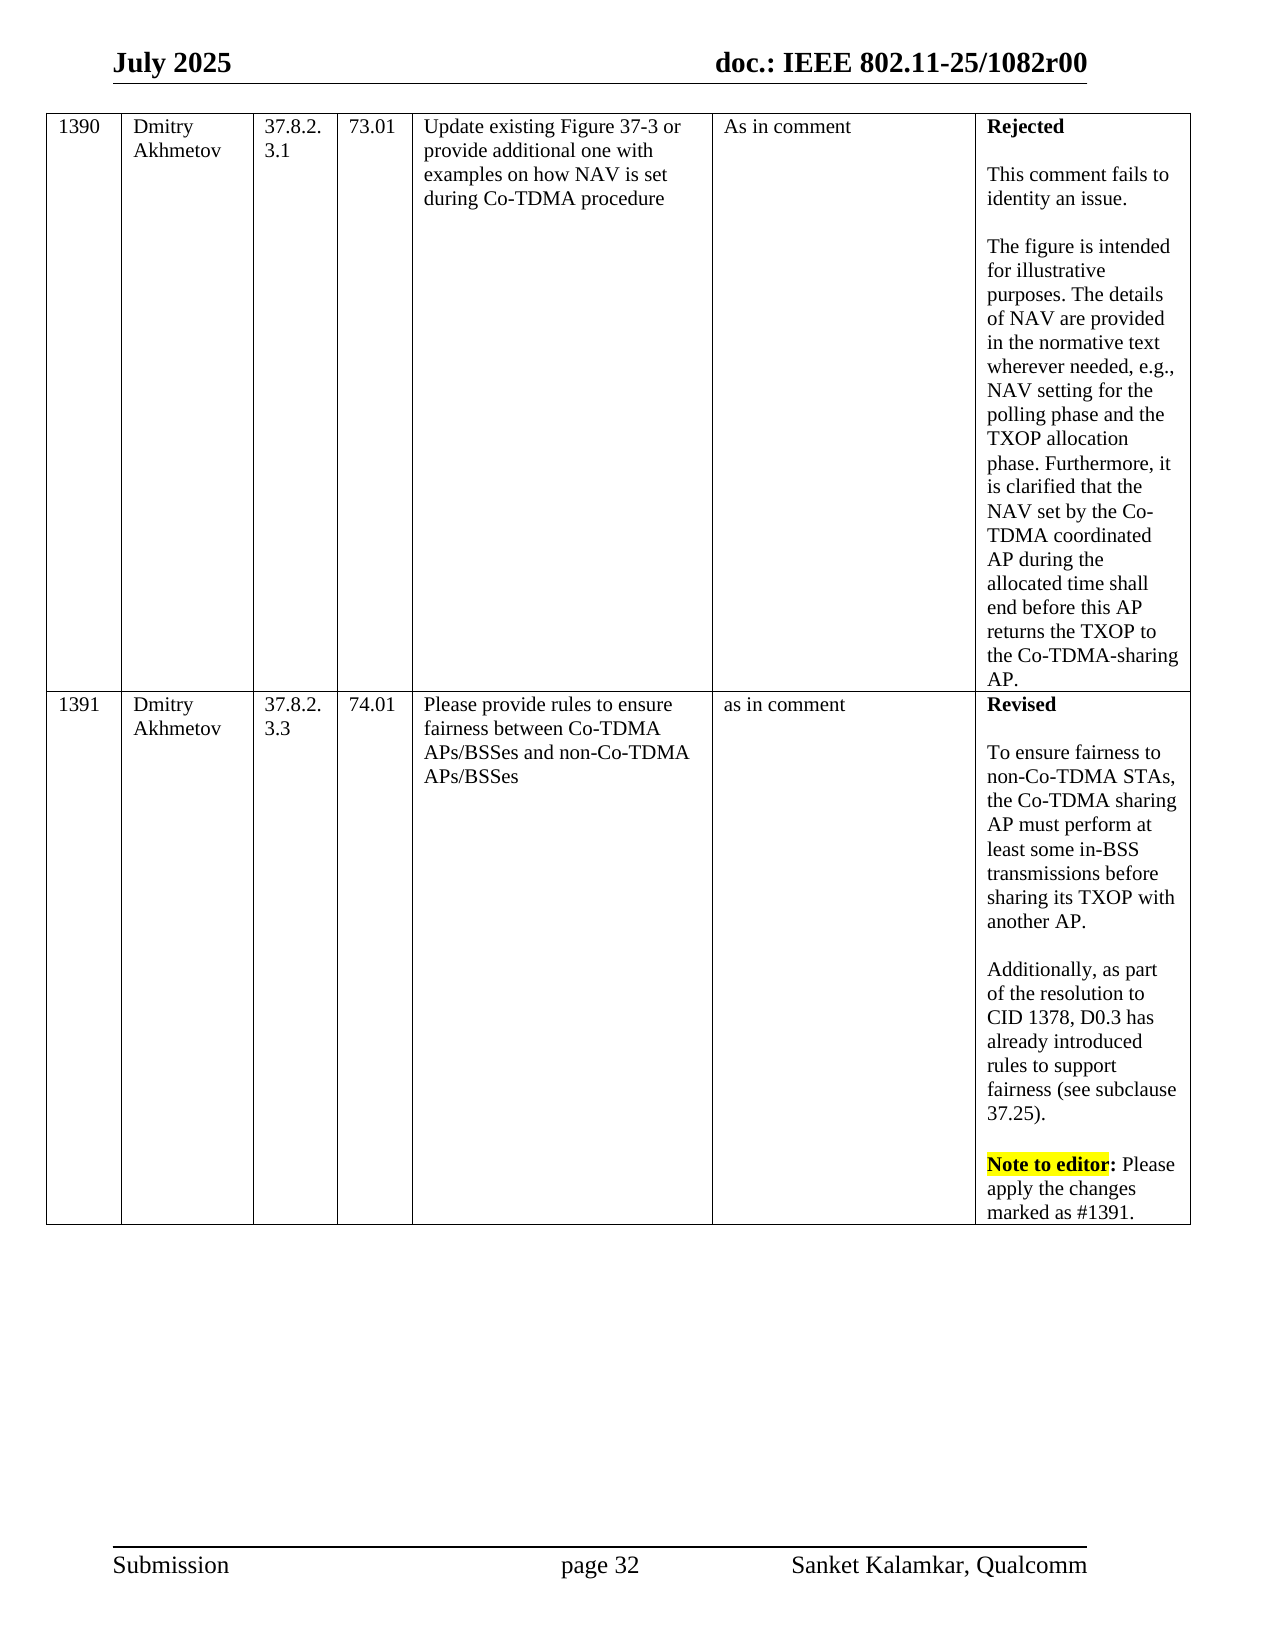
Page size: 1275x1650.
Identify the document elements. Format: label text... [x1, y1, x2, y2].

table_cell Update existing Figure 37-3 or provide additional one with examples on how NAV is set during Co-TDMA procedure [413, 114, 712, 691]
table_cell As in comment [713, 114, 975, 691]
table_cell 74.01 [338, 692, 412, 1224]
table_cell 1390 [47, 114, 121, 691]
table_cell 37.8.2.3.1 [254, 114, 337, 691]
table_cell 73.01 [338, 114, 412, 691]
table_cell 1391 [47, 692, 121, 1224]
table_cell Dmitry Akhmetov [122, 692, 253, 1224]
table_cell Please provide rules to ensure fairness between Co-TDMA APs/BSSes and non-Co-TDMA APs/BSSes [413, 692, 712, 1224]
table_cell 37.8.2.3.3 [254, 692, 337, 1224]
table_cell Dmitry Akhmetov [122, 114, 253, 691]
table_cell as in comment [713, 692, 975, 1224]
table_cell Rejected This comment fails to identity an issue. The figure is intended for illustrative purposes. The details of NAV are provided in the normative text wherever needed, e.g., NAV setting for the polling phase and the TXOP allocation phase. Furthermore, it is clarified that the NAV set by the Co-TDMA coordinated AP during the allocated time shall end before this AP returns the TXOP to the Co-TDMA-sharing AP. [976, 114, 1190, 691]
table_cell Revised To ensure fairness to non-Co-TDMA STAs, the Co-TDMA sharing AP must perform at least some in-BSS transmissions before sharing its TXOP with another AP. Additionally, as part of the resolution to CID 1378, D0.3 has already introduced rules to support fairness (see subclause 37.25). Note to editor: Please apply the changes marked as #1391. [976, 692, 1190, 1224]
